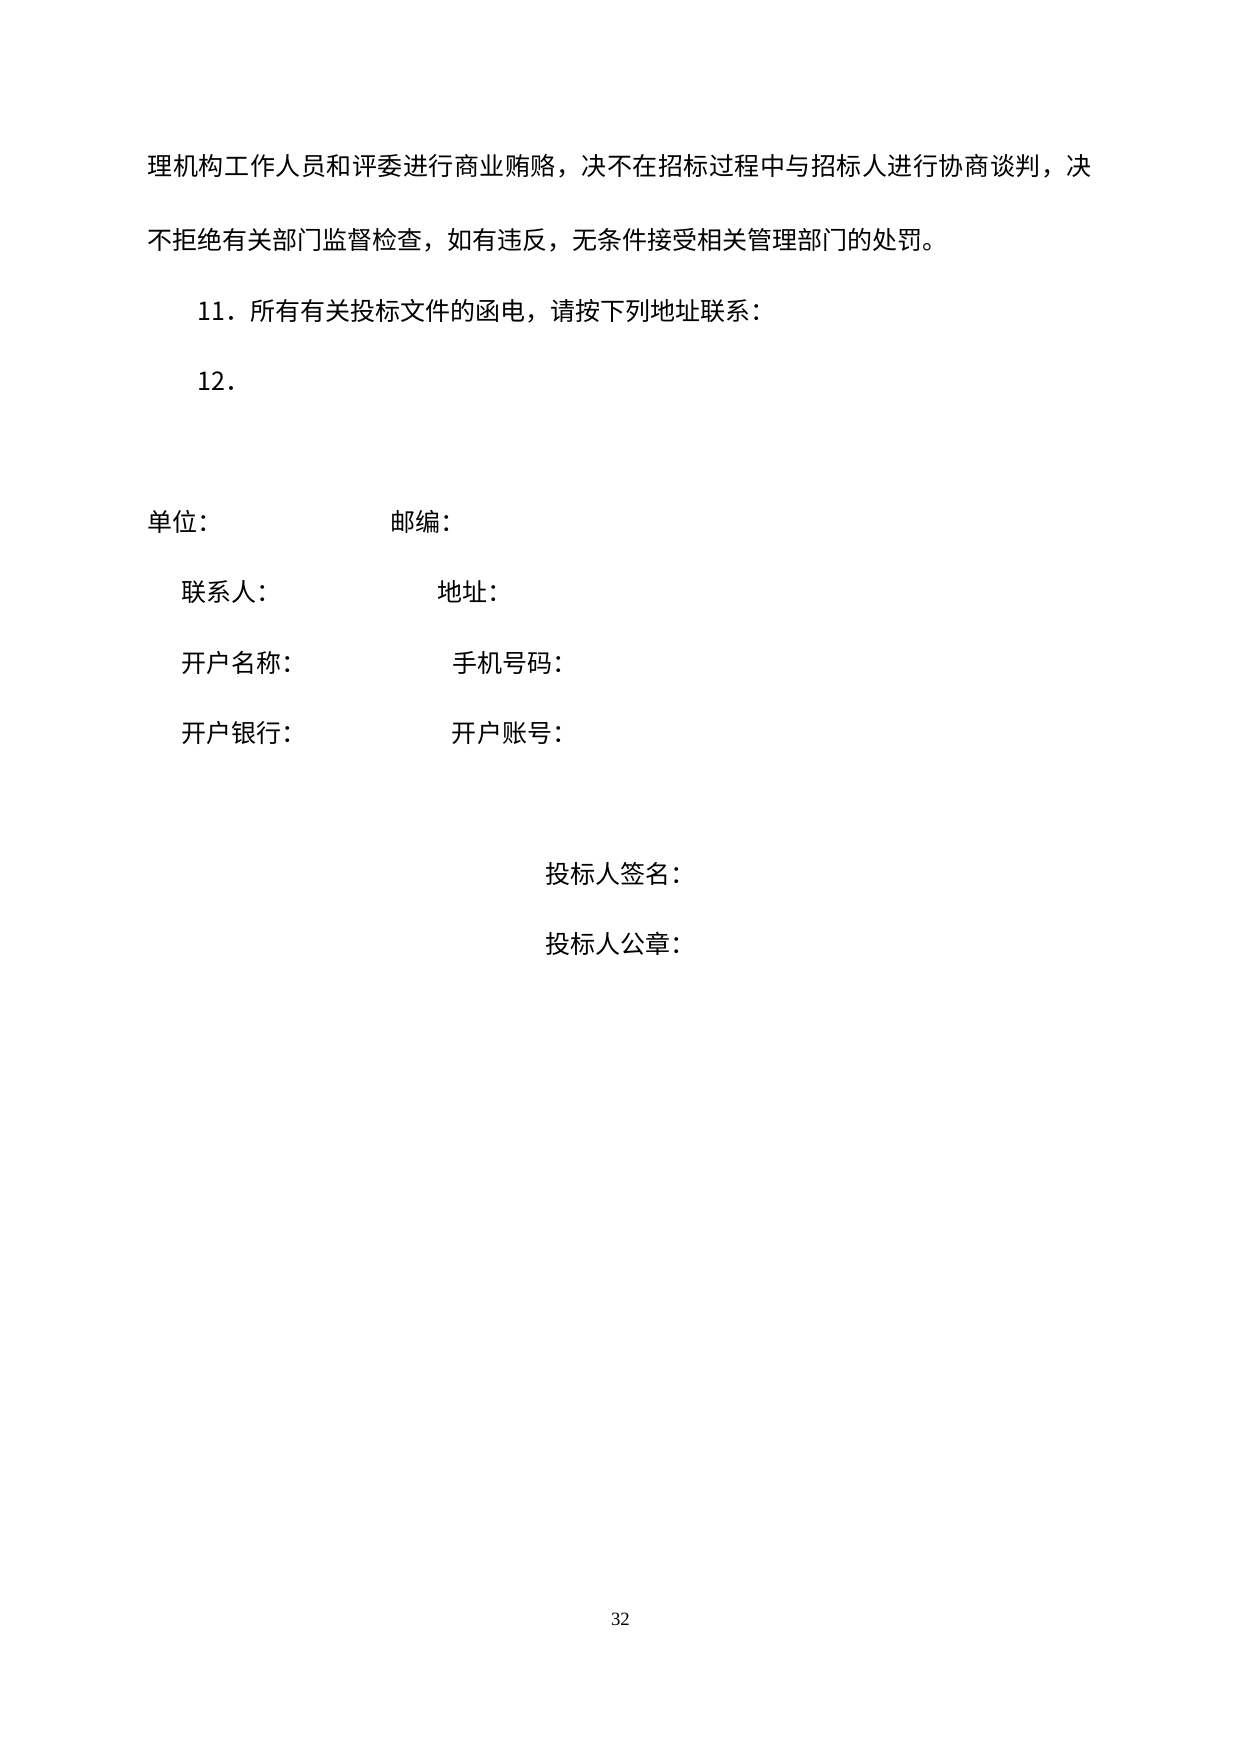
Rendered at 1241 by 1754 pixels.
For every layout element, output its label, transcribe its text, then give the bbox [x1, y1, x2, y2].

list 所有有关投标文件的函电，请按下列地址联系： [148, 277, 1092, 342]
text 投标人签名： [148, 840, 1092, 905]
text 投标人公章： [148, 910, 1092, 975]
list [148, 132, 1092, 271]
text 单位： 邮编： [148, 488, 1092, 553]
text 开户名称： 手机号码： [148, 629, 1092, 694]
text 联系人： 地址： [148, 558, 1092, 623]
text 开户银行： 开户账号： [148, 699, 1092, 764]
